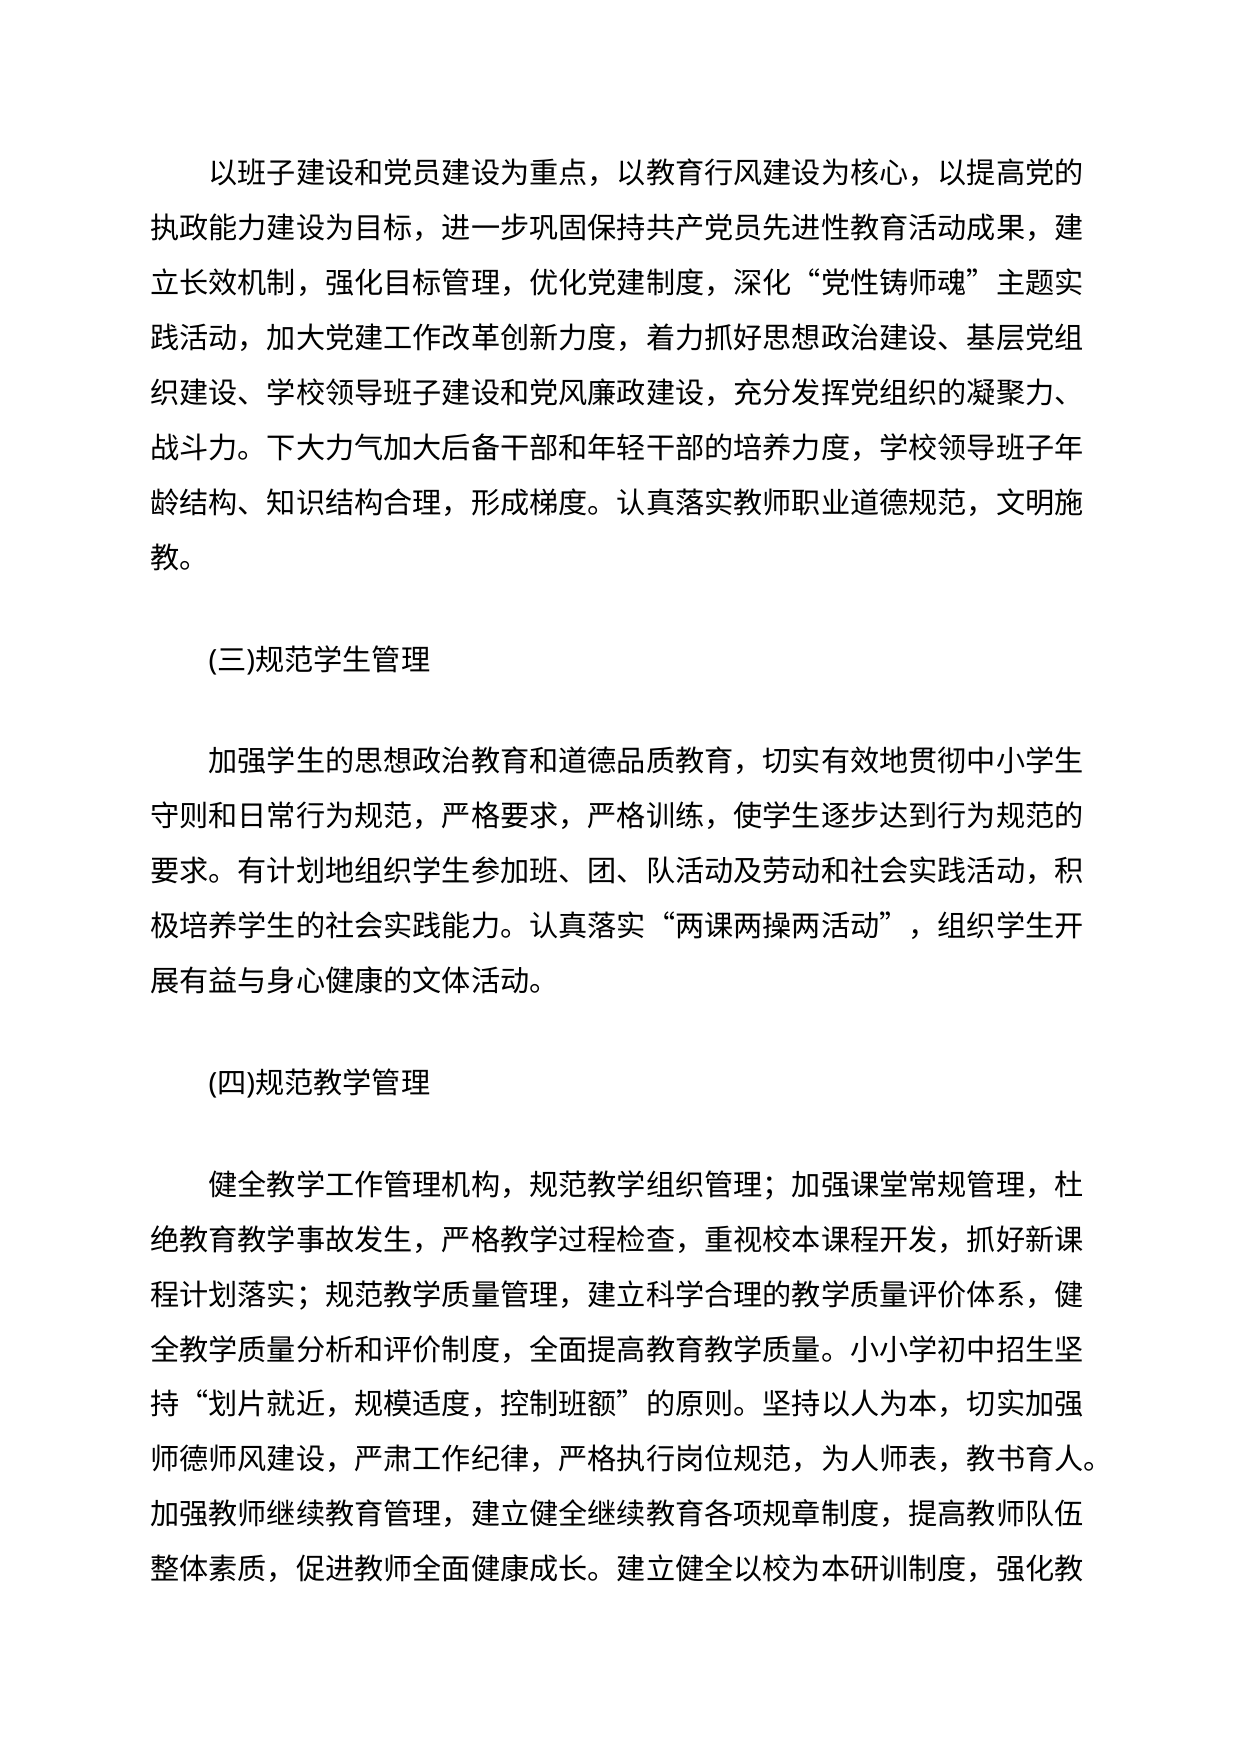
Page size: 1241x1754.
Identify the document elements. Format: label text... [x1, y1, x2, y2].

text 加强学生的思想政治教育和道德品质教育，切实有效地贯彻中小学生守则和日常行为规范，严格要求，严格训练，使学生逐步达到行为规范的要求。有计划地组织学生参加班、团、队活动及劳动和社会实践活动，积极培养学生的社会实践能力。认真落实“两课两操两活动”，组织学生开展有益与身心健康的文体活动。 [150, 738, 1090, 1000]
text 以班子建设和党员建设为重点，以教育行风建设为核心，以提高党的执政能力建设为目标，进一步巩固保持共产党员先进性教育活动成果，建立长效机制，强化目标管理，优化党建制度，深化“党性铸师魂”主题实践活动，加大党建工作改革创新力度，着力抓好思想政治建设、基层党组织建设、学校领导班子建设和党风廉政建设，充分发挥党组织的凝聚力、战斗力。下大力气加大后备干部和年轻干部的培养力度，学校领导班子年龄结构、知识结构合理，形成梯度。认真落实教师职业道德规范，文明施教。 [150, 150, 1090, 577]
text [150, 1161, 1090, 1588]
text (四)规范教学管理 [150, 1059, 1090, 1102]
text (三)规范学生管理 [150, 636, 1090, 678]
